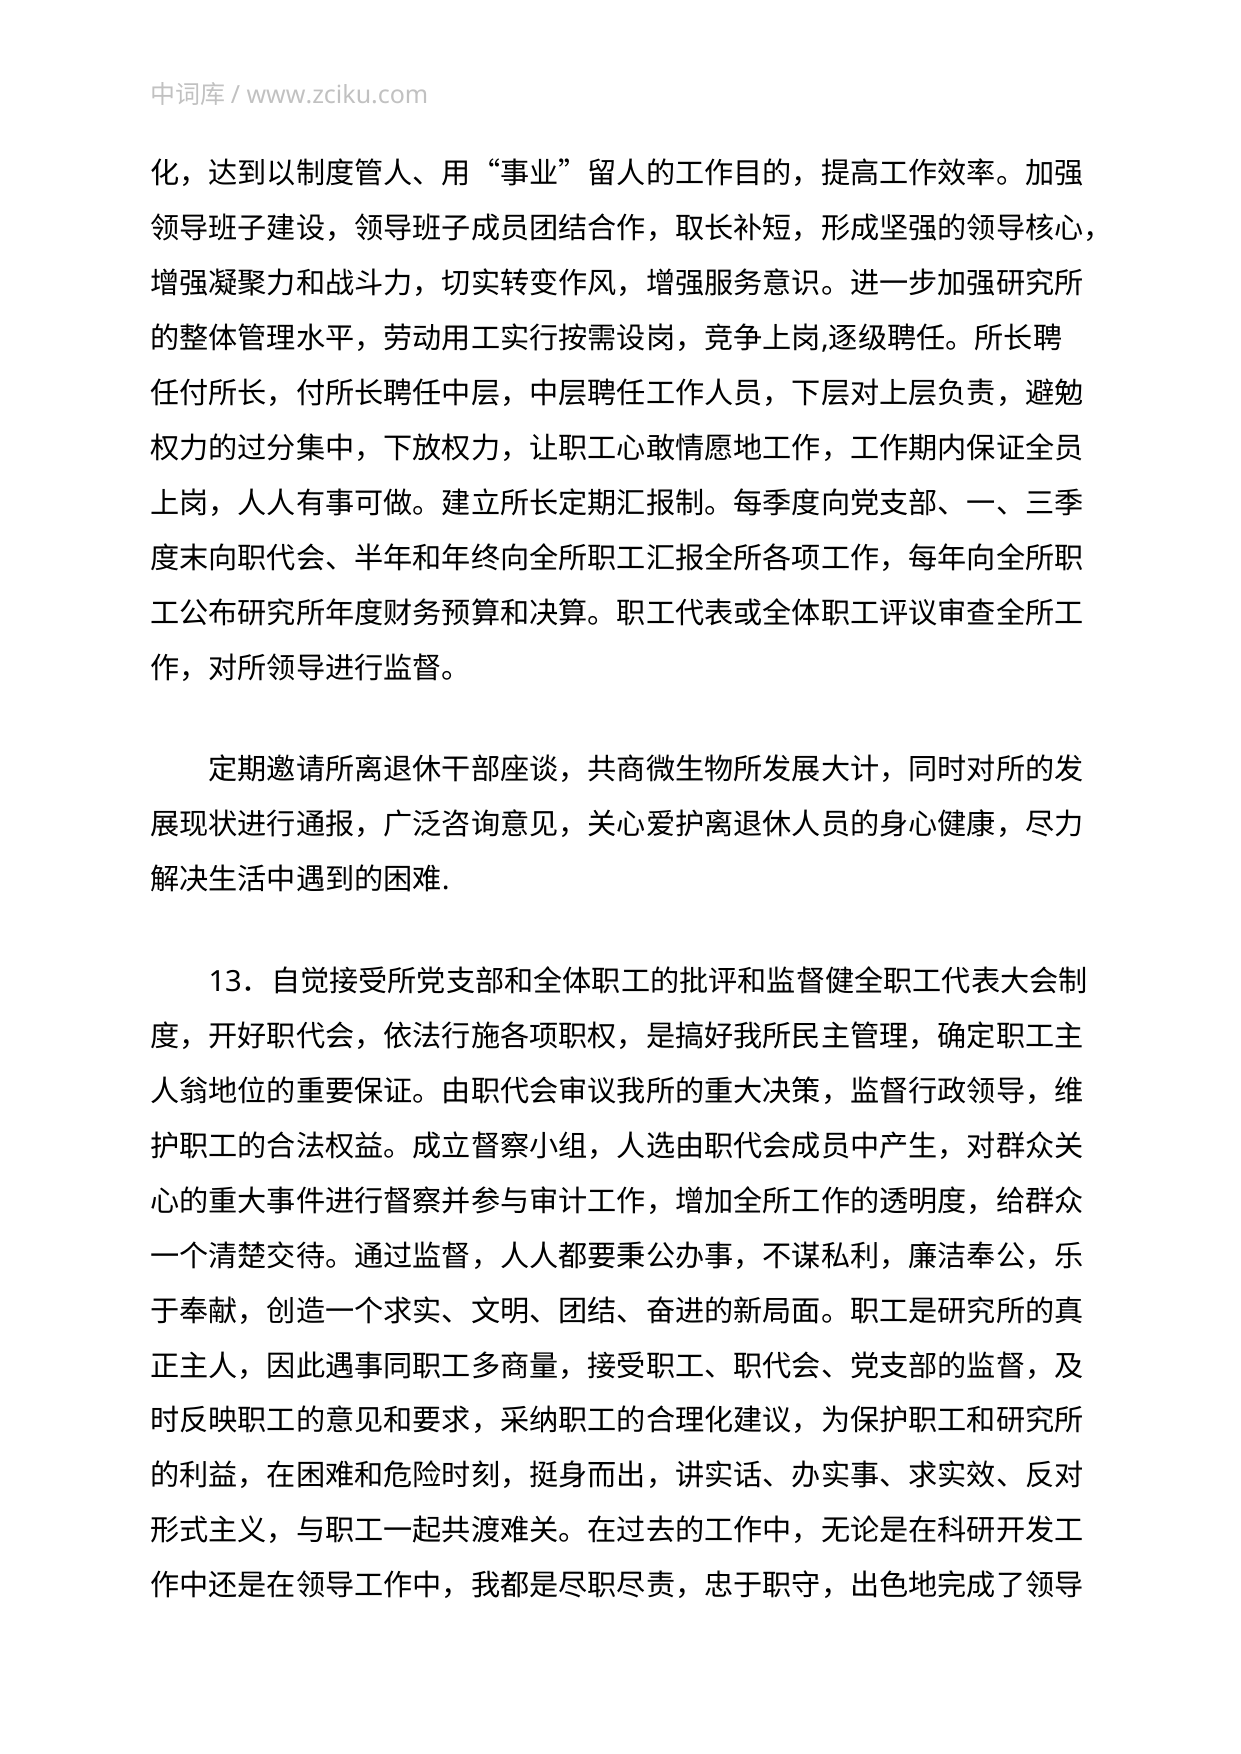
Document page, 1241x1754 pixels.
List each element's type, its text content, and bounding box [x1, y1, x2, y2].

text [150, 958, 1090, 1604]
text 定期邀请所离退休干部座谈，共商微生物所发展大计，同时对所的发展现状进行通报，广泛咨询意见，关心爱护离退休人员的身心健康，尽力解决生活中遇到的困难. [150, 746, 1090, 898]
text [150, 150, 1090, 686]
